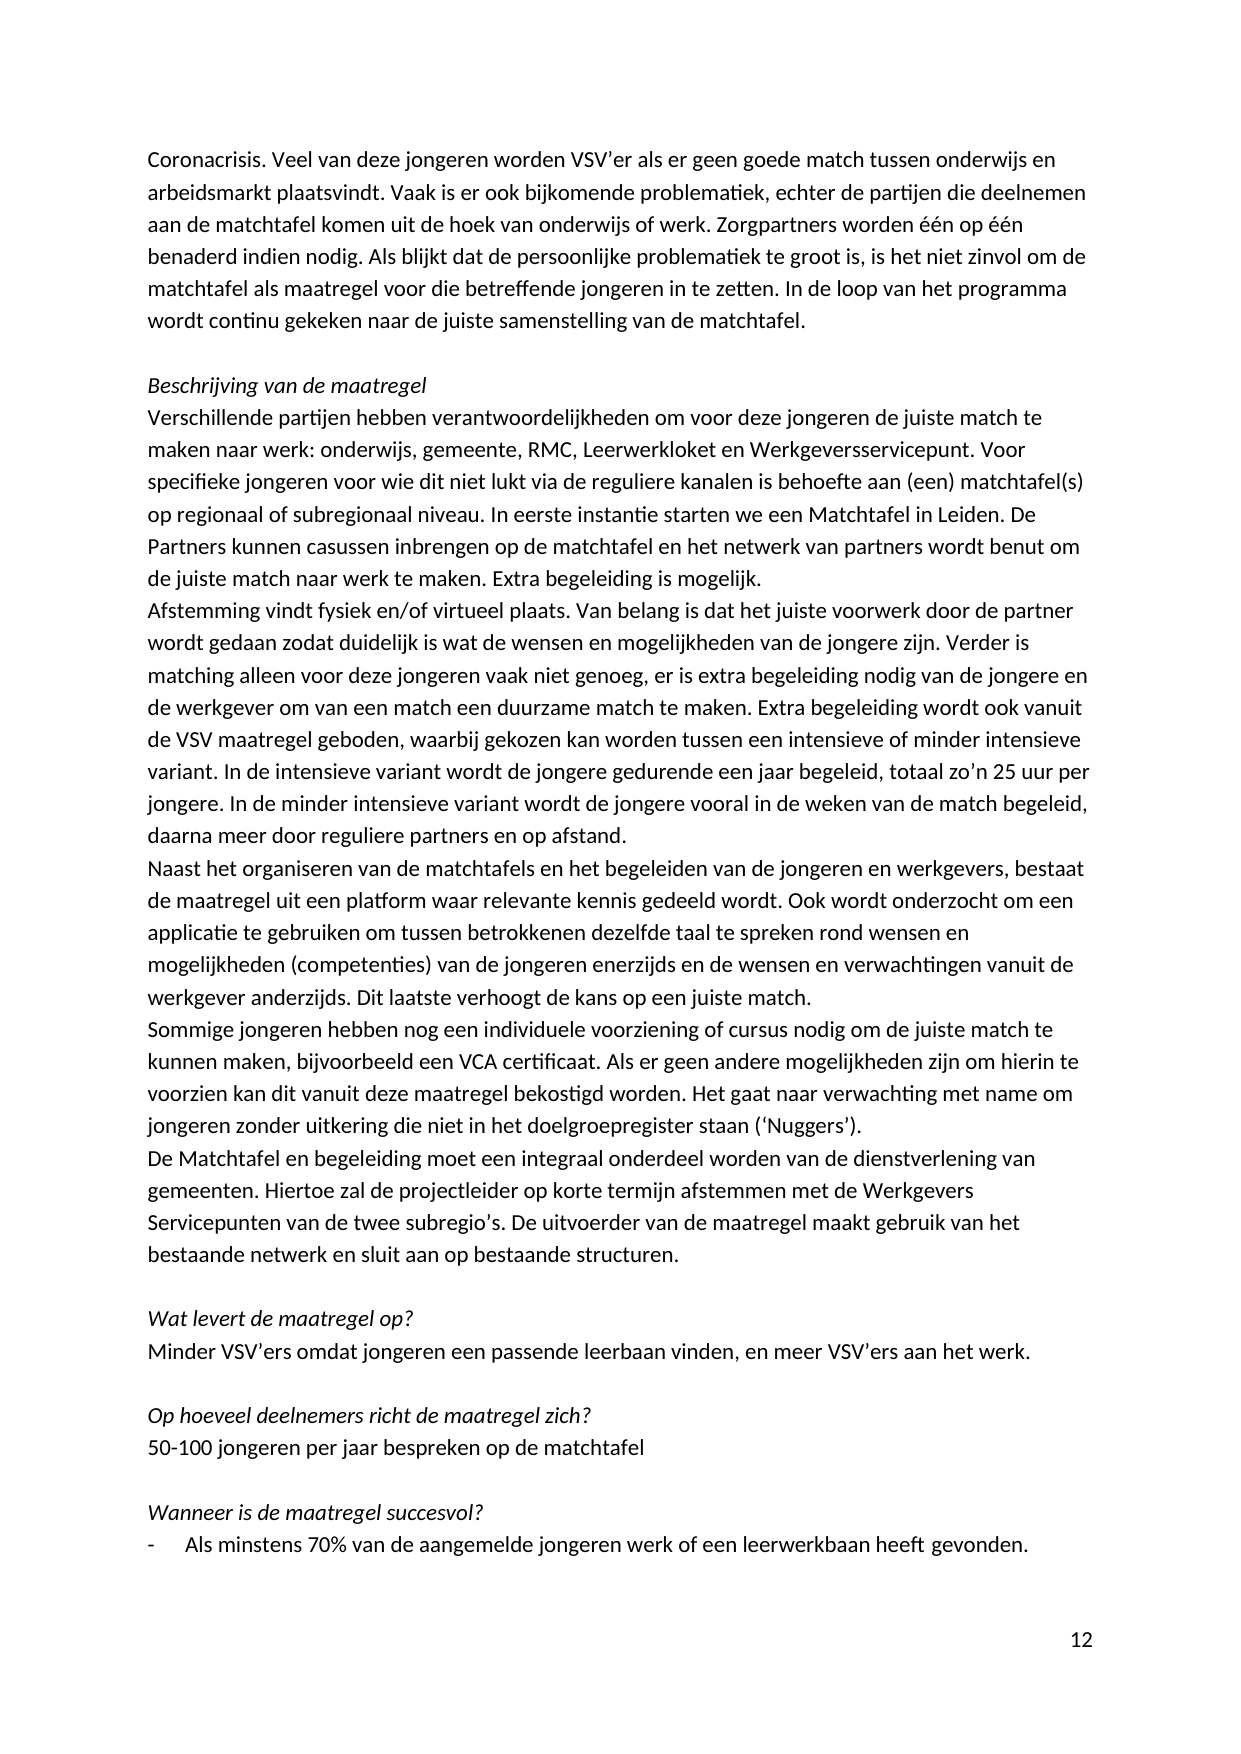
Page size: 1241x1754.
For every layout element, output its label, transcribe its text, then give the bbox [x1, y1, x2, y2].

text Sommige jongeren hebben nog een individuele voorziening of cursus nodig om de juiste match te kunnen maken, bijvoorbeeld een VCA certificaat. Als er geen andere mogelijkheden zijn om hierin te voorzien kan dit vanuit deze maatregel bekostigd worden. Het gaat naar verwachting met name om jongeren zonder uitkering die niet in het doelgroepregister staan (‘Nuggers’). [147, 1015, 1082, 1139]
text Minder VSV’ers omdat jongeren een passende leerbaan vinden, en meer VSV’ers aan het werk. [147, 1337, 1232, 1365]
text Beschrijving van de maatregel [147, 371, 1232, 399]
list Als minstens 70% van de aangemelde jongeren werk of een leerwerkbaan heeft gevonden. [147, 1530, 1232, 1558]
text 50-100 jongeren per jaar bespreken op de matchtafel [147, 1433, 1232, 1461]
text Verschillende partijen hebben verantwoordelijkheden om voor deze jongeren de juiste match te maken naar werk: onderwijs, gemeente, RMC, Leerwerkloket en Werkgeversservicepunt. Voor specifieke jongeren voor wie dit niet lukt via de reguliere kanalen is behoefte aan (een) matchtafel(s) op regionaal of subregionaal niveau. In eerste instantie starten we een Matchtafel in Leiden. De Partners kunnen casussen inbrengen op de matchtafel en het netwerk van partners wordt benut om de juiste match naar werk te maken. Extra begeleiding is mogelijk. [147, 403, 1088, 592]
text Coronacrisis. Veel van deze jongeren worden VSV’er als er geen goede match tussen onderwijs en arbeidsmarkt plaatsvindt. Vaak is er ook bijkomende problematiek, echter de partijen die deelnemen aan de matchtafel komen uit de hoek van onderwijs of werk. Zorgpartners worden één op één benaderd indien nodig. Als blijkt dat de persoonlijke problematiek te groot is, is het niet zinvol om de matchtafel als maatregel voor die betreffende jongeren in te zetten. In de loop van het programma wordt continu gekeken naar de juiste samenstelling van de matchtafel. [147, 146, 1089, 334]
text Afstemming vindt fysiek en/of virtueel plaats. Van belang is dat het juiste voorwerk door de partner wordt gedaan zodat duidelijk is wat de wensen en mogelijkheden van de jongere zijn. Verder is matching alleen voor deze jongeren vaak niet genoeg, er is extra begeleiding nodig van de jongere en de werkgever om van een match een duurzame match te maken. Extra begeleiding wordt ook vanuit de VSV maatregel geboden, waarbij gekozen kan worden tussen een intensieve of minder intensieve variant. In de intensieve variant wordt de jongere gedurende een jaar begeleid, totaal zo’n 25 uur per jongere. In de minder intensieve variant wordt de jongere vooral in de weken van de match begeleid, daarna meer door reguliere partners en op afstand. [147, 596, 1093, 850]
text Wat levert de maatregel op? [147, 1304, 1232, 1332]
text De Matchtafel en begeleiding moet een integraal onderdeel worden van de dienstverlening van gemeenten. Hiertoe zal de projectleider op korte termijn afstemmen met de Werkgevers Servicepunten van de twee subregio’s. De uitvoerder van de maatregel maakt gebruik van het bestaande netwerk en sluit aan op bestaande structuren. [147, 1144, 1039, 1268]
text Naast het organiseren van de matchtafels en het begeleiden van de jongeren en werkgevers, bestaat de maatregel uit een platform waar relevante kennis gedeeld wordt. Ook wordt onderzocht om een applicatie te gebruiken om tussen betrokkenen dezelfde taal te spreken rond wensen en mogelijkheden (competenties) van de jongeren enerzijds en de wensen en verwachtingen vanuit de werkgever anderzijds. Dit laatste verhoogt de kans op een juiste match. [147, 854, 1088, 1011]
text Op hoeveel deelnemers richt de maatregel zich? [147, 1401, 1232, 1429]
text Wanneer is de maatregel succesvol? [147, 1498, 1232, 1526]
